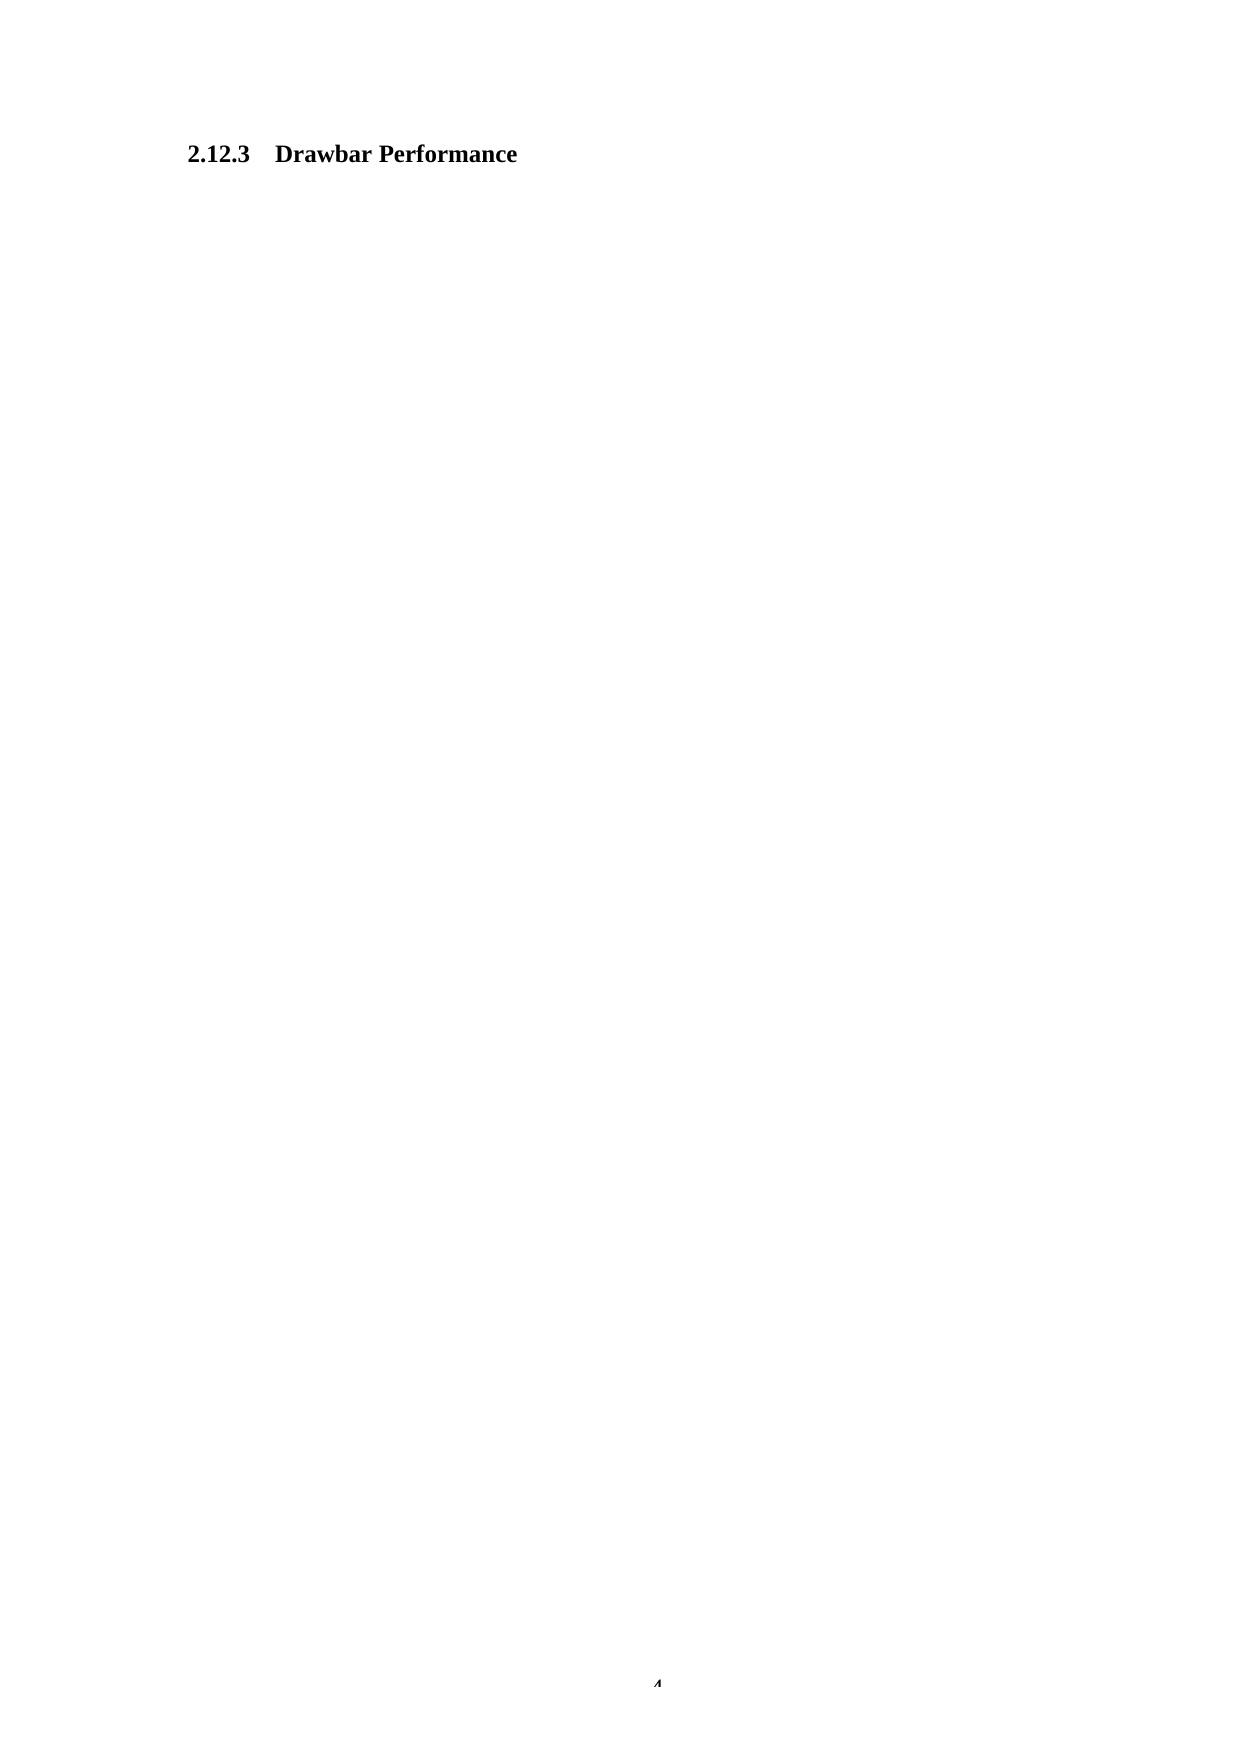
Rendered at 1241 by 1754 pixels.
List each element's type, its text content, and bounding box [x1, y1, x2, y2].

subtitle Drawbar Performance [187, 139, 1173, 168]
